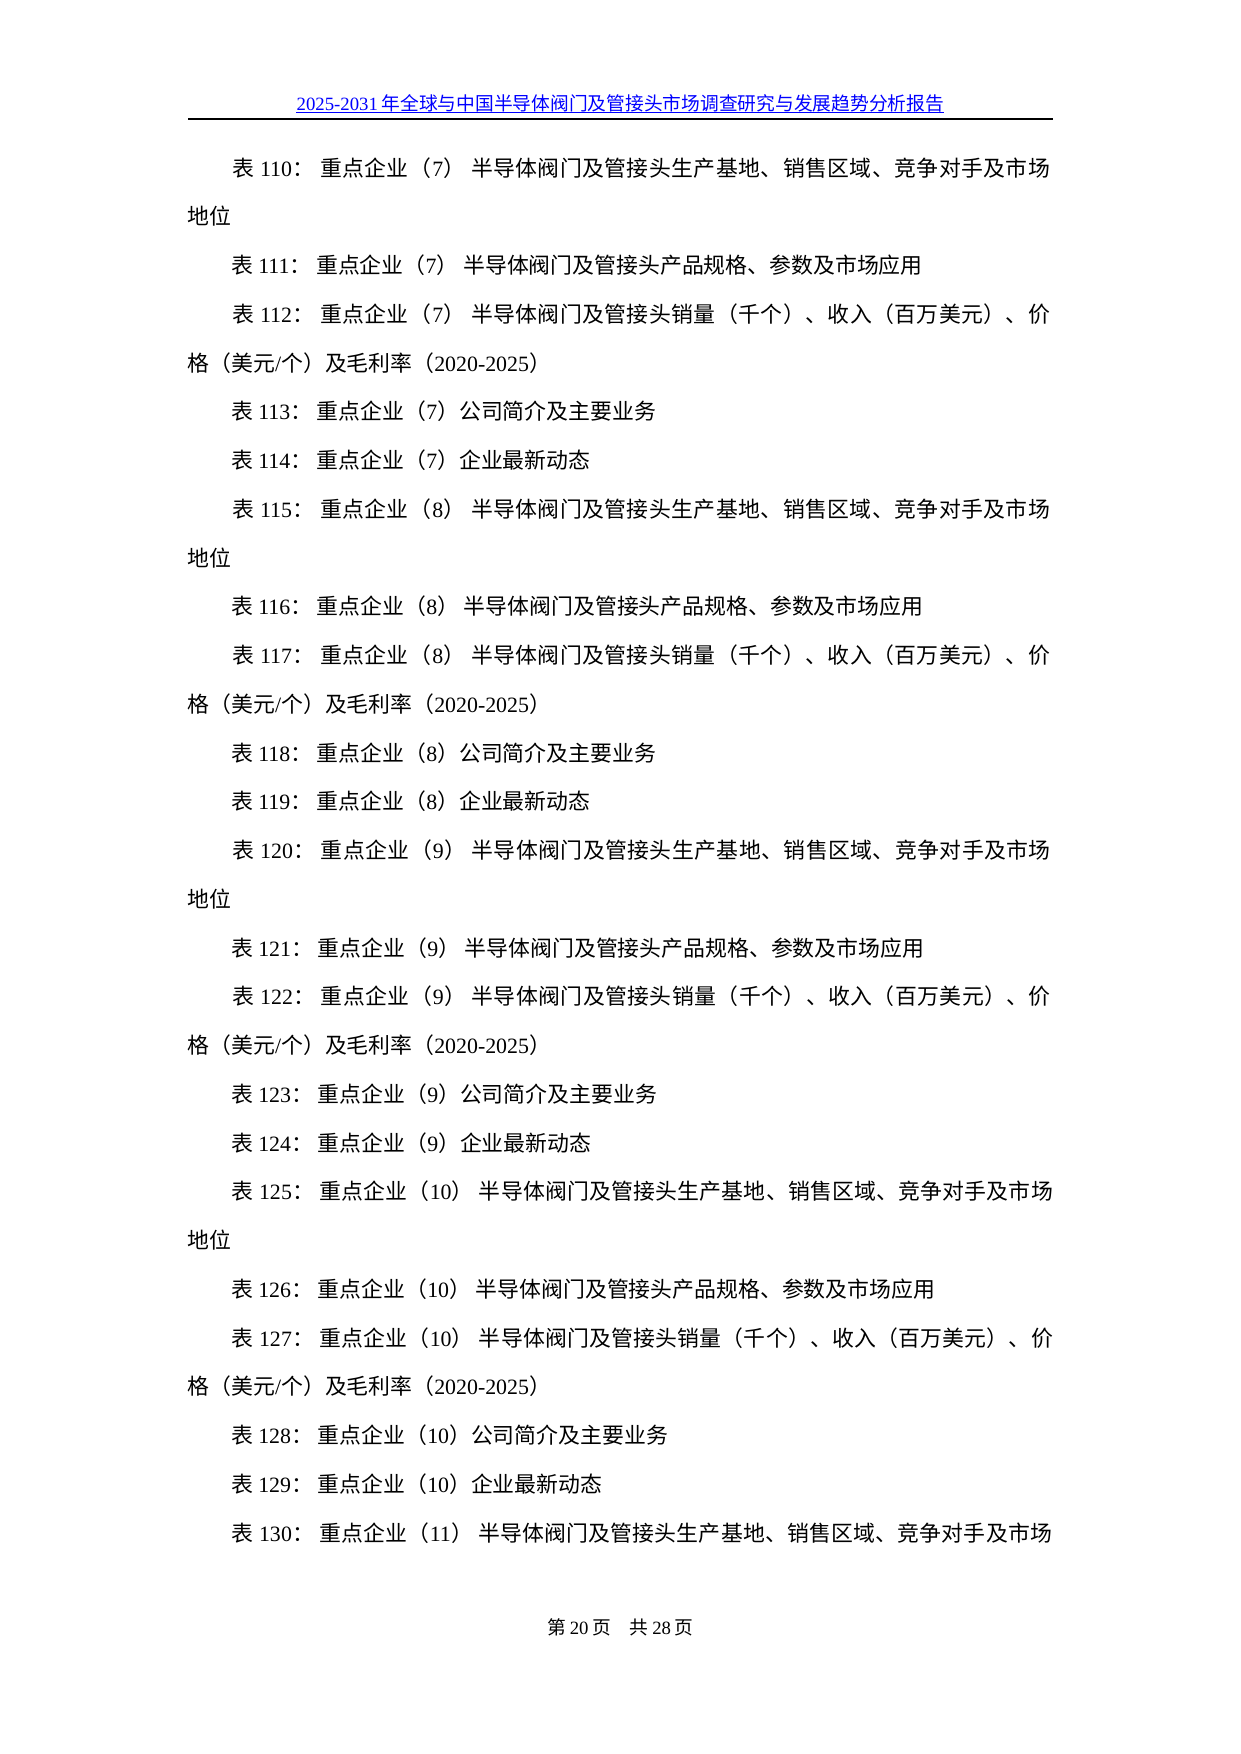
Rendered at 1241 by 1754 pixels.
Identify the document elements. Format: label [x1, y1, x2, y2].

text [187, 150, 1053, 1548]
